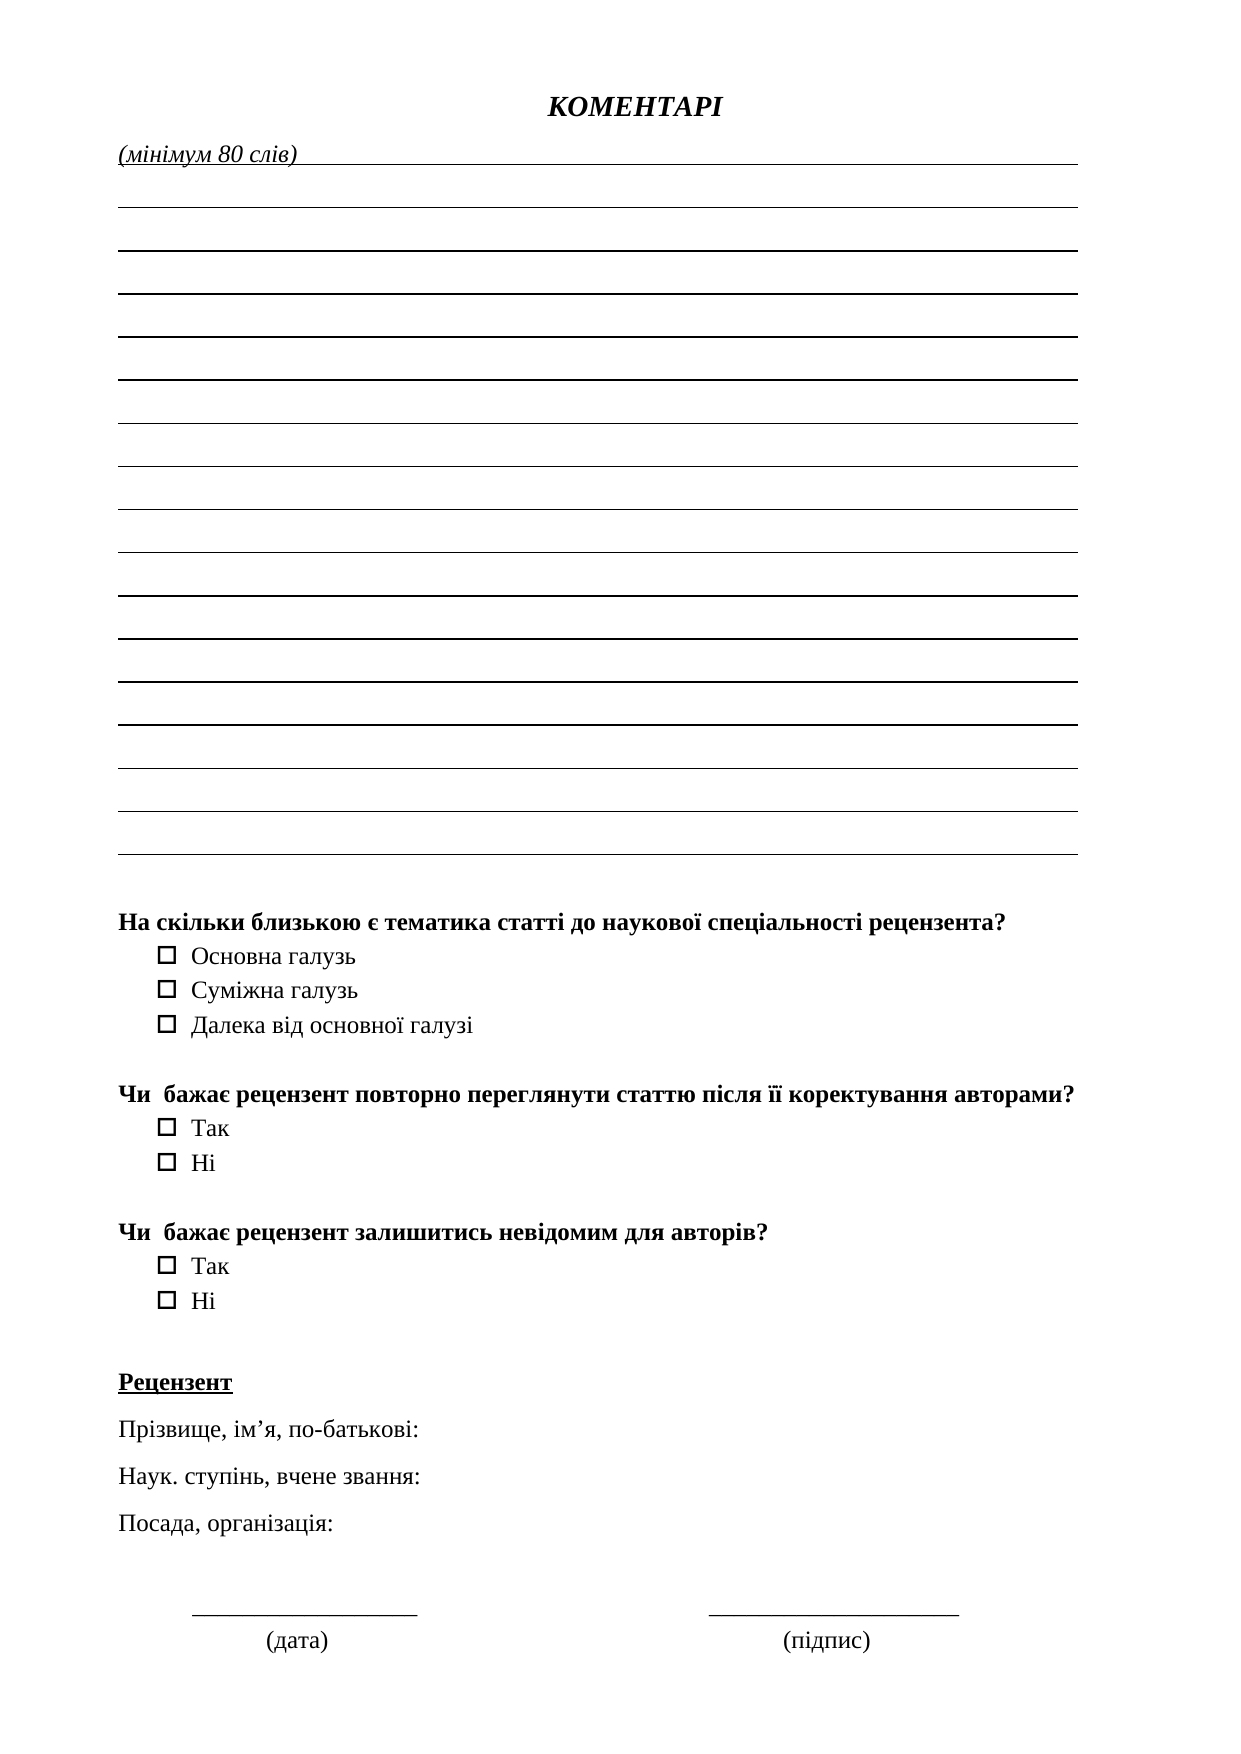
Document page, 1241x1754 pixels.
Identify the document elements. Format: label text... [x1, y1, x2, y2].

text На скільки близькою є тематика статті до наукової спеціальності рецензента? [118, 907, 1152, 935]
text Посада, організація: [118, 1508, 1152, 1537]
text Прізвище, ім’я, по-батькові: [118, 1414, 1152, 1443]
text Так [156, 1251, 1152, 1280]
text (мінімум 80 слів) [118, 139, 1152, 858]
text Рецензент [118, 1367, 1152, 1396]
text Так [156, 1113, 1152, 1142]
text КОМЕНТАРІ [118, 89, 1152, 122]
text Основна галузь [156, 941, 1152, 970]
text Наук. ступінь, вчене звання: [118, 1461, 1152, 1490]
text Суміжна галузь [156, 976, 1152, 1004]
text Чи бажає рецензент повторно переглянути статтю після її коректування авторами? [118, 1079, 1152, 1108]
text Далека від основної галузі [156, 1010, 1152, 1039]
text Ні [156, 1148, 1152, 1177]
text __________________ ____________________ [118, 1591, 1152, 1619]
text (дата) (підпис) [118, 1625, 1152, 1654]
text Ні [156, 1286, 1152, 1314]
text Чи бажає рецензент залишитись невідомим для авторів? [118, 1217, 1152, 1246]
